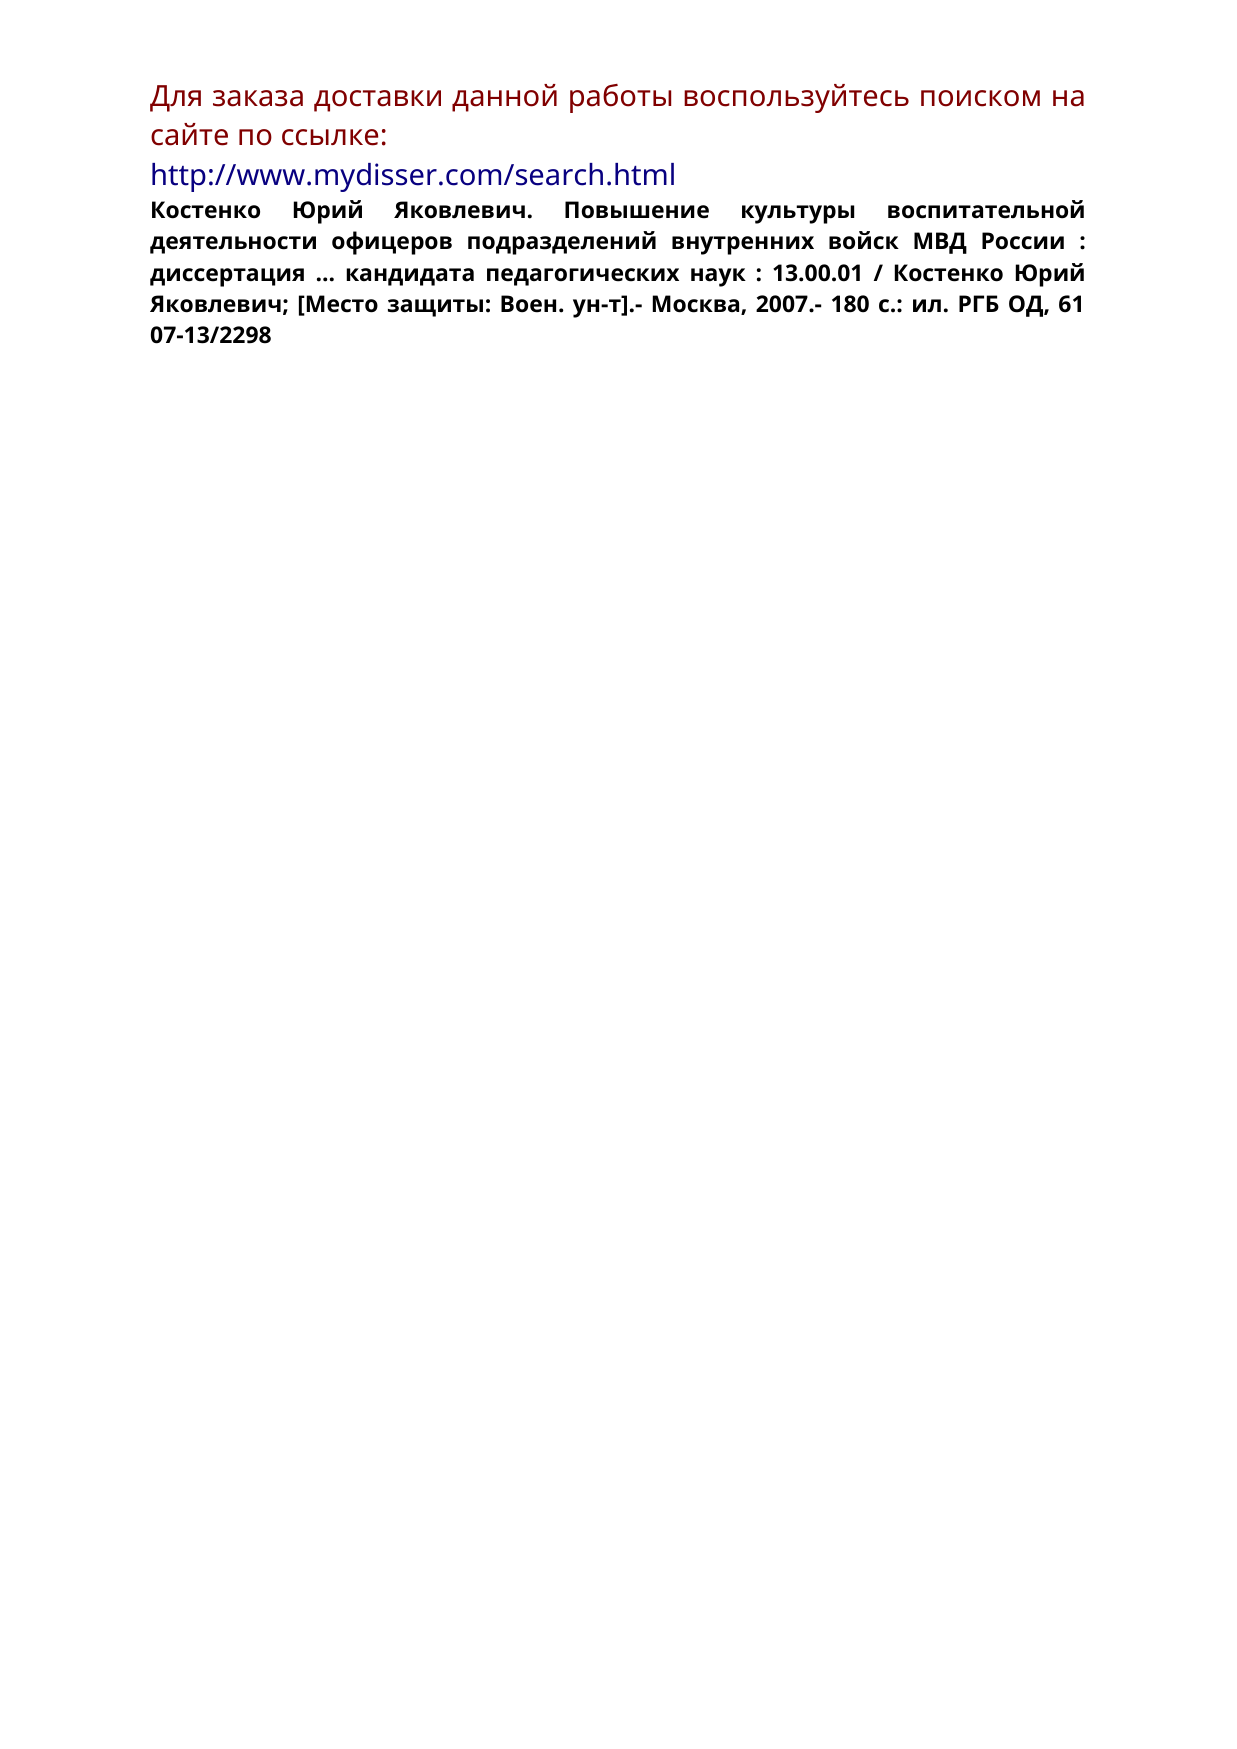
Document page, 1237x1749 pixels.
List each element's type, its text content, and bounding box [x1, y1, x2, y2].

text Костенко Юрий Яковлевич. Повышение культуры воспитательной деятельности офицеров подразделений внутренних войск МВД России : диссертация ... кандидата педагогических наук : 13.00.01 / Костенко Юрий Яковлевич; [Место защиты: Воен. ун-т].- Москва, 2007.- 180 с.: ил. РГБ ОД, 61 07-13/2298 [150, 194, 1086, 350]
